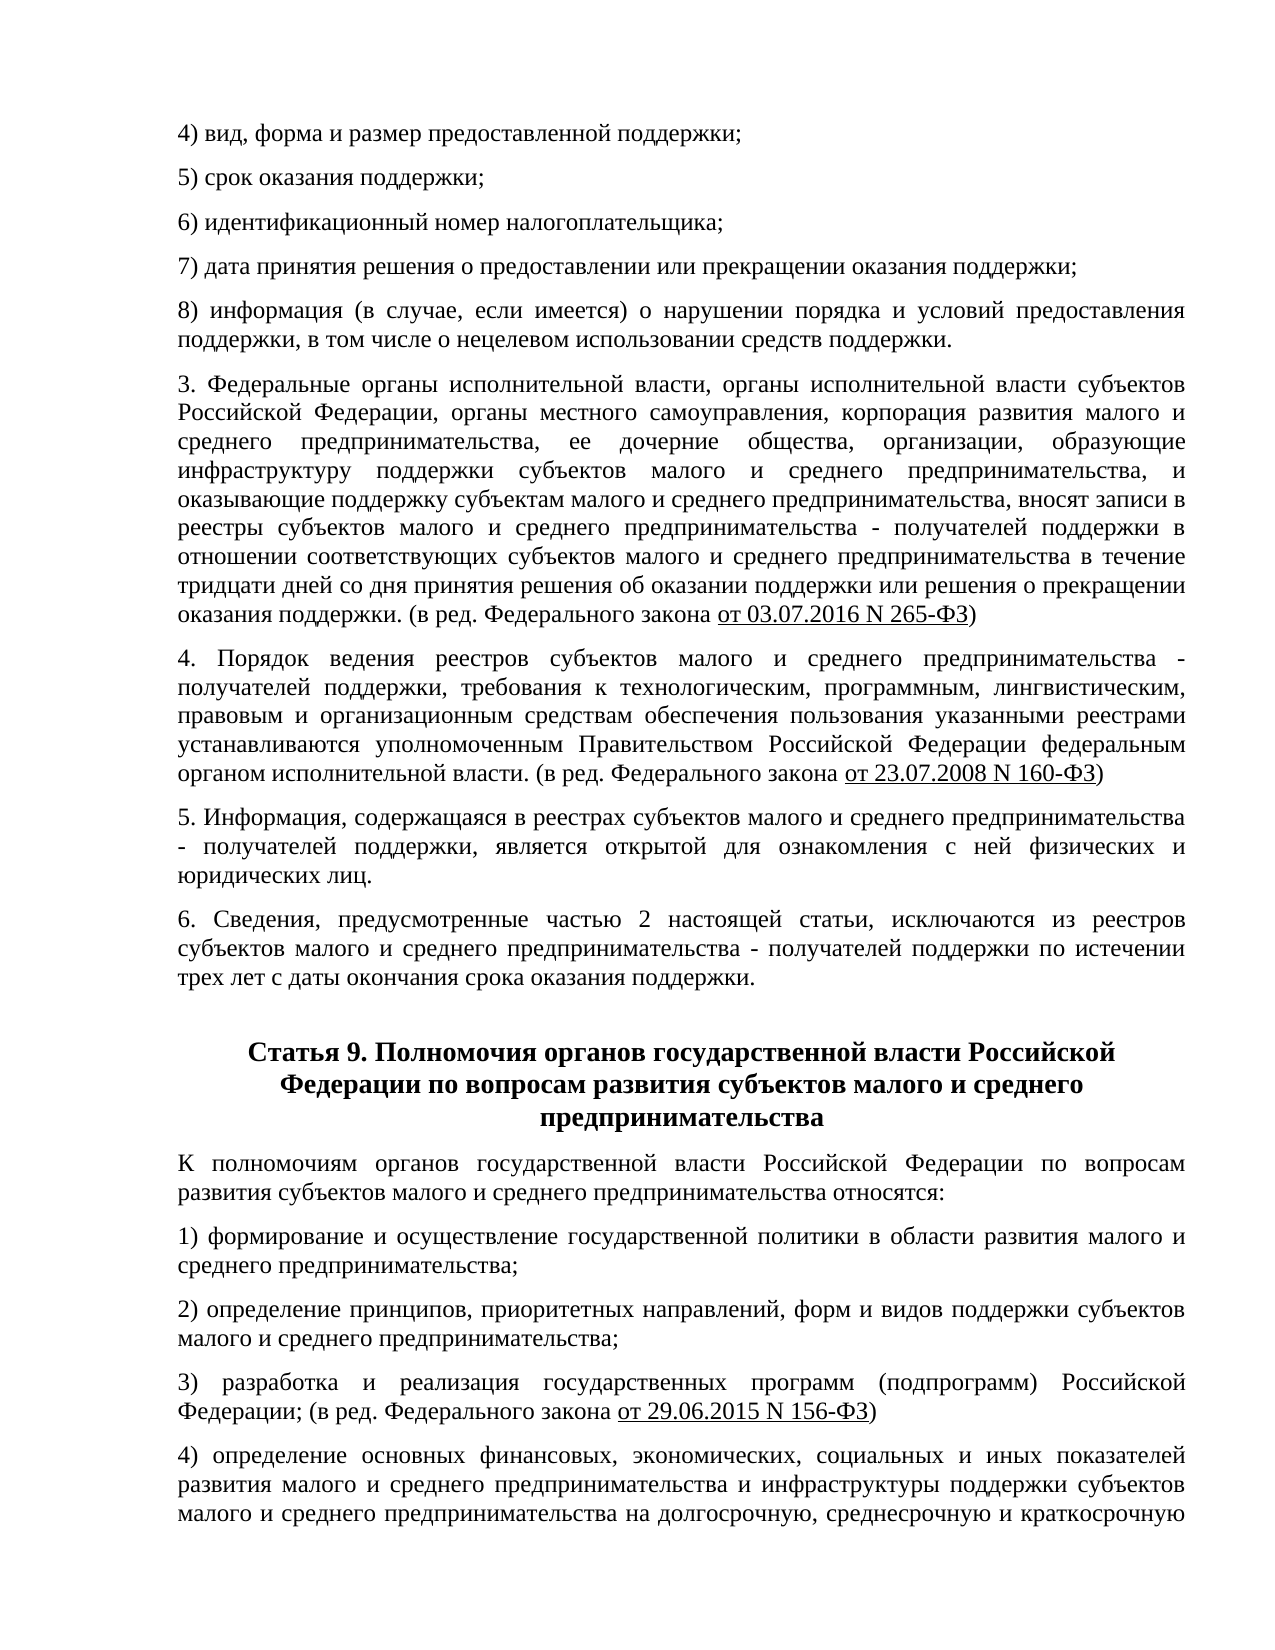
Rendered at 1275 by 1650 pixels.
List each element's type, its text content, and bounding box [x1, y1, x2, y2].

text 5. Информация, содержащаяся в реестрах субъектов малого и среднего предпринимательства - получателей поддержки, является открытой для ознакомления с ней физических и юридических лиц. [177, 802, 1186, 889]
text К полномочиям органов государственной власти Российской Федерации по вопросам развития субъектов малого и среднего предпринимательства относятся: [177, 1148, 1186, 1205]
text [177, 1440, 1186, 1527]
text 4) вид, форма и размер предоставленной поддержки; [177, 118, 1186, 147]
text 6) идентификационный номер налогоплательщика; [177, 207, 1186, 236]
text 7) дата принятия решения о предоставлении или прекращении оказания поддержки; [177, 251, 1186, 280]
text 8) информация (в случае, если имеется) о нарушении порядка и условий предоставления поддержки, в том числе о нецелевом использовании средств поддержки. [177, 296, 1186, 353]
text 2) определение принципов, приоритетных направлений, форм и видов поддержки субъектов малого и среднего предпринимательства; [177, 1294, 1186, 1352]
text Статья 9. Полномочия органов государственной власти Российской Федерации по вопросам развития субъектов малого и среднего предпринимательства [177, 1035, 1186, 1132]
text 3) разработка и реализация государственных программ (подпрограмм) Российской Федерации; (в ред. Федерального закона от 29.06.2015 N 156-ФЗ) [177, 1367, 1186, 1425]
text 6. Сведения, предусмотренные частью 2 настоящей статьи, исключаются из реестров субъектов малого и среднего предпринимательства - получателей поддержки по истечении трех лет с даты окончания срока оказания поддержки. [177, 904, 1186, 991]
text 5) срок оказания поддержки; [177, 162, 1186, 191]
text 4. Порядок ведения реестров субъектов малого и среднего предпринимательства - получателей поддержки, требования к технологическим, программным, лингвистическим, правовым и организационным средствам обеспечения пользования указанными реестрами устанавливаются уполномоченным Правительством Российской Федерации федеральным органом исполнительной власти. (в ред. Федерального закона от 23.07.2008 N 160-ФЗ) [177, 643, 1186, 787]
text 1) формирование и осуществление государственной политики в области развития малого и среднего предпринимательства; [177, 1221, 1186, 1278]
text 3. Федеральные органы исполнительной власти, органы исполнительной власти субъектов Российской Федерации, органы местного самоуправления, корпорация развития малого и среднего предпринимательства, ее дочерние общества, организации, образующие инфраструктуру поддержки субъектов малого и среднего предпринимательства, и оказывающие поддержку субъектам малого и среднего предпринимательства, вносят записи в реестры субъектов малого и среднего предпринимательства - получателей поддержки в отношении соответствующих субъектов малого и среднего предпринимательства в течение тридцати дней со дня принятия решения об оказании поддержки или решения о прекращении оказания поддержки. (в ред. Федерального закона от 03.07.2016 N 265-ФЗ) [177, 369, 1186, 627]
